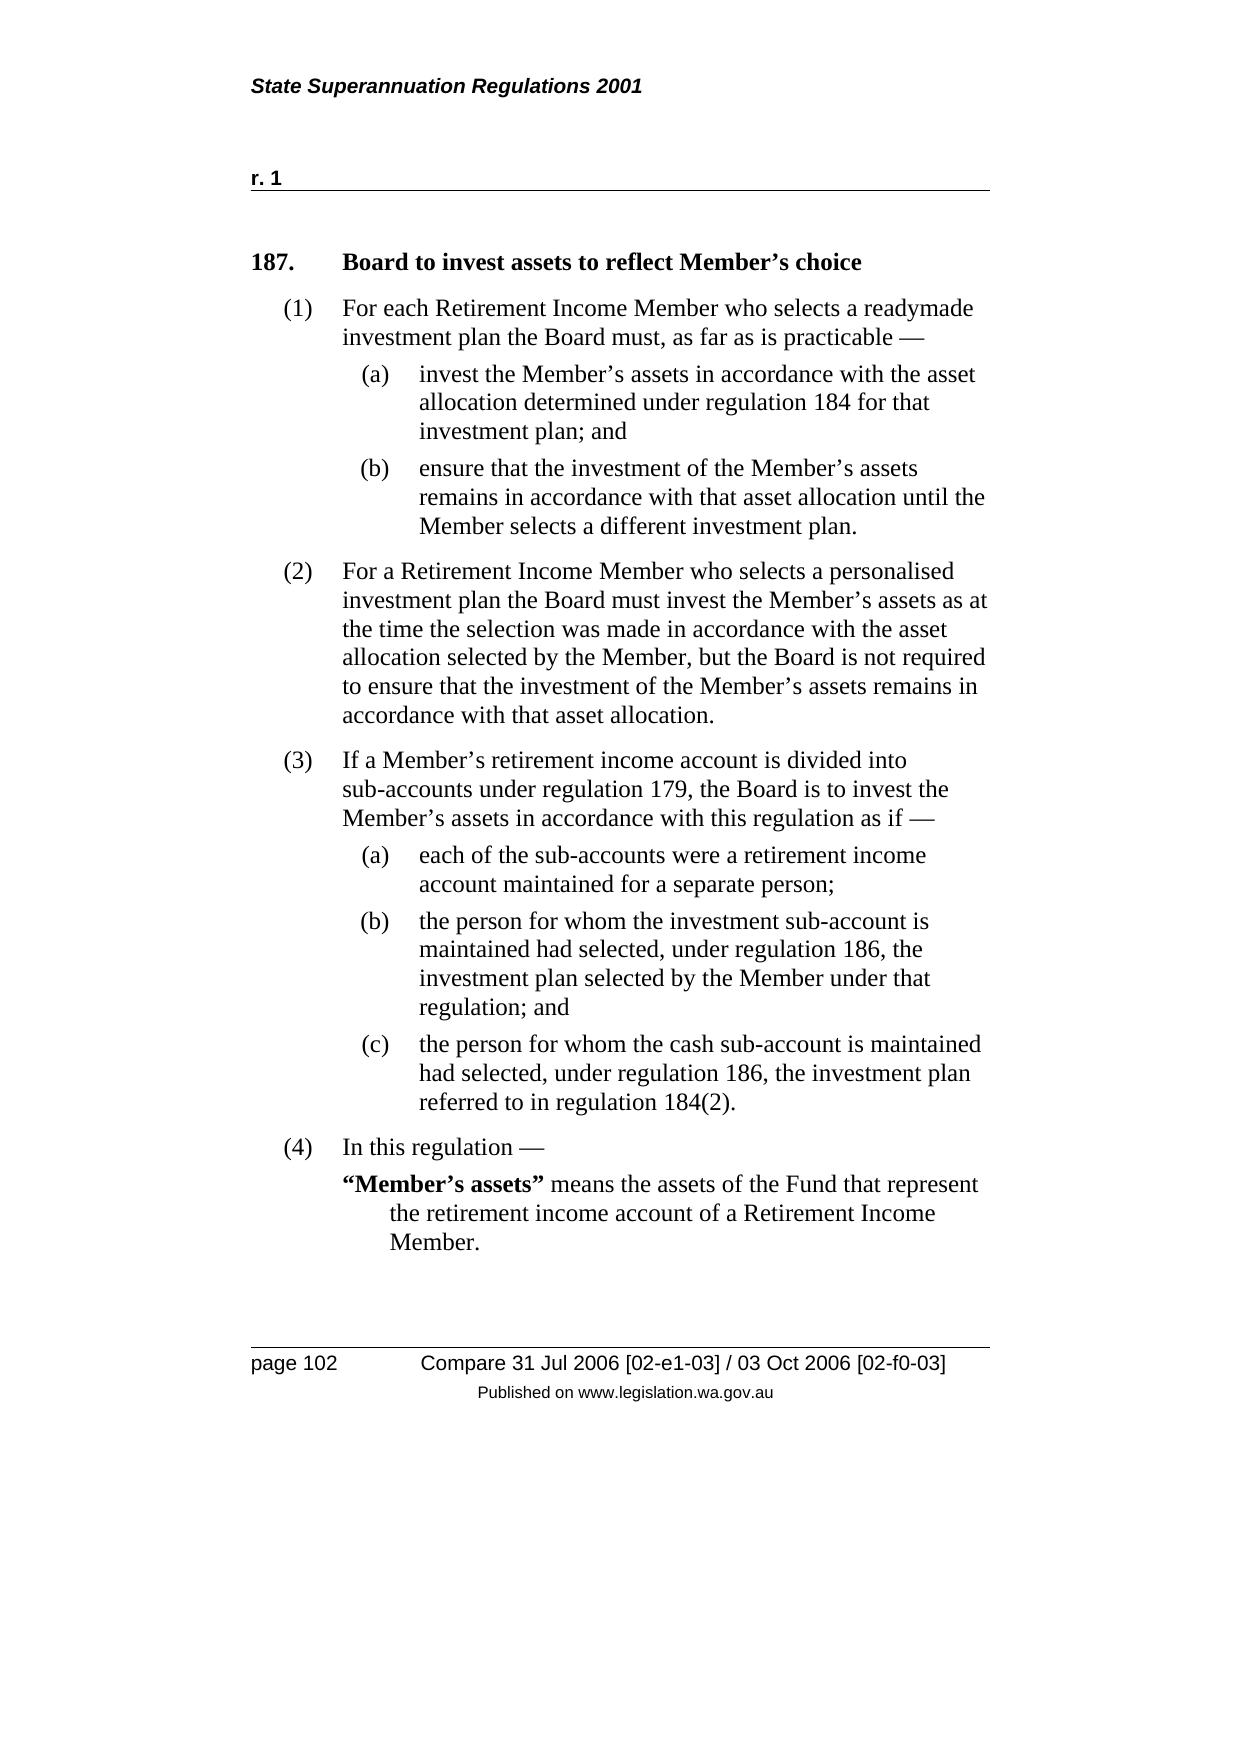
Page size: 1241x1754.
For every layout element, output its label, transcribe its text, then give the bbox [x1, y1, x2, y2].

text (2) For a Retirement Income Member who selects a personalised investment plan the Board must invest the Member’s assets as at the time the selection was made in accordance with the asset allocation selected by the Member, but the Board is not required to ensure that the investment of the Member’s assets remains in accordance with that asset allocation. [251, 556, 990, 729]
text (b) ensure that the investment of the Member’s assets remains in accordance with that asset allocation until the Member selects a different investment plan. [251, 453, 990, 539]
text (4) In this regulation — [251, 1132, 990, 1161]
subtitle 187. Board to invest assets to reflect Member’s choice [251, 247, 990, 276]
text “Member’s assets” means the assets of the Fund that represent the retirement income account of a Retirement Income Member. [251, 1169, 990, 1255]
text (b) the person for whom the investment sub-account is maintained had selected, under regulation 186, the investment plan selected by the Member under that regulation; and [251, 906, 990, 1021]
text (3) If a Member’s retirement income account is divided into sub-accounts under regulation 179, the Board is to invest the Member’s assets in accordance with this regulation as if — [251, 745, 990, 832]
text (1) For each Retirement Income Member who selects a readymade investment plan the Board must, as far as is practicable — [251, 293, 990, 350]
text (a) invest the Member’s assets in accordance with the asset allocation determined under regulation 184 for that investment plan; and [251, 359, 990, 445]
text (c) the person for whom the cash sub-account is maintained had selected, under regulation 186, the investment plan referred to in regulation 184(2). [251, 1029, 990, 1115]
text (a) each of the sub-accounts were a retirement income account maintained for a separate person; [251, 840, 990, 897]
